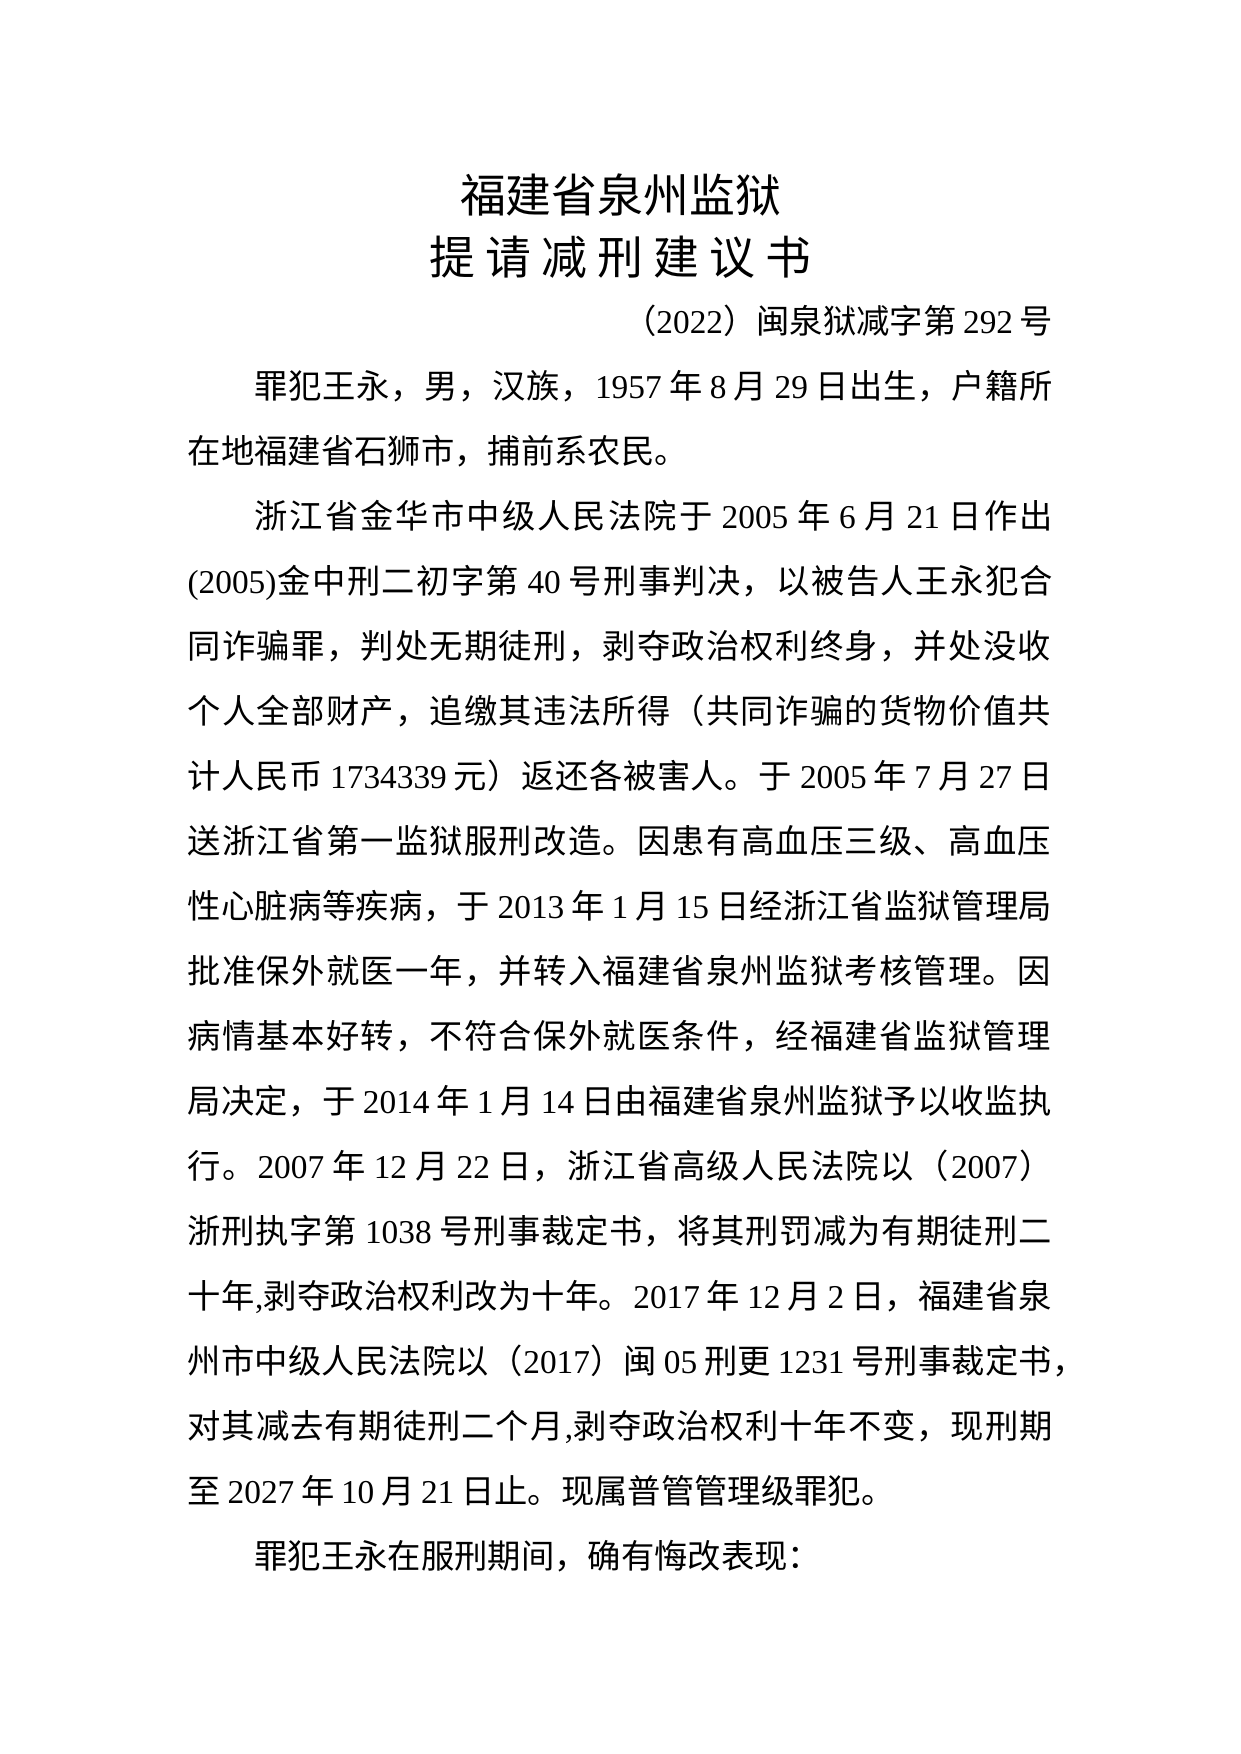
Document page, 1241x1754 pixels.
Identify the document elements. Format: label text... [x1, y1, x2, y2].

text 罪犯王永，男，汉族，1957年8月29日出生，户籍所在地福建省石狮市，捕前系农民。 [187, 352, 1053, 482]
text 提 请 减 刑 建 议 书 [187, 224, 1053, 287]
text 罪犯王永在服刑期间，确有悔改表现： [187, 1522, 1053, 1587]
text 浙江省金华市中级人民法院于2005年6月21日作出(2005)金中刑二初字第40号刑事判决，以被告人王永犯合同诈骗罪，判处无期徒刑，剥夺政治权利终身，并处没收个人全部财产，追缴其违法所得（共同诈骗的货物价值共计人民币1734339元）返还各被害人。于2005年7月27日送浙江省第一监狱服刑改造。因患有高血压三级、高血压性心脏病等疾病，于2013年1月15日经浙江省监狱管理局批准保外就医一年，并转入福建省泉州监狱考核管理。因病情基本好转，不符合保外就医条件，经福建省监狱管理局决定，于2014年1月14日由福建省泉州监狱予以收监执行。2007年12月22日，浙江省高级人民法院以（2007）浙刑执字第1038号刑事裁定书，将其刑罚减为有期徒刑二十年,剥夺政治权利改为十年。2017年12月2日，福建省泉州市中级人民法院以（2017）闽05刑更1231号刑事裁定书，对其减去有期徒刑二个月,剥夺政治权利十年不变，现刑期至2027年10月21日止。现属普管管理级罪犯。 [187, 482, 1053, 1522]
text 福建省泉州监狱 [187, 162, 1053, 224]
text （2022）闽泉狱减字第292号 [187, 287, 1053, 352]
